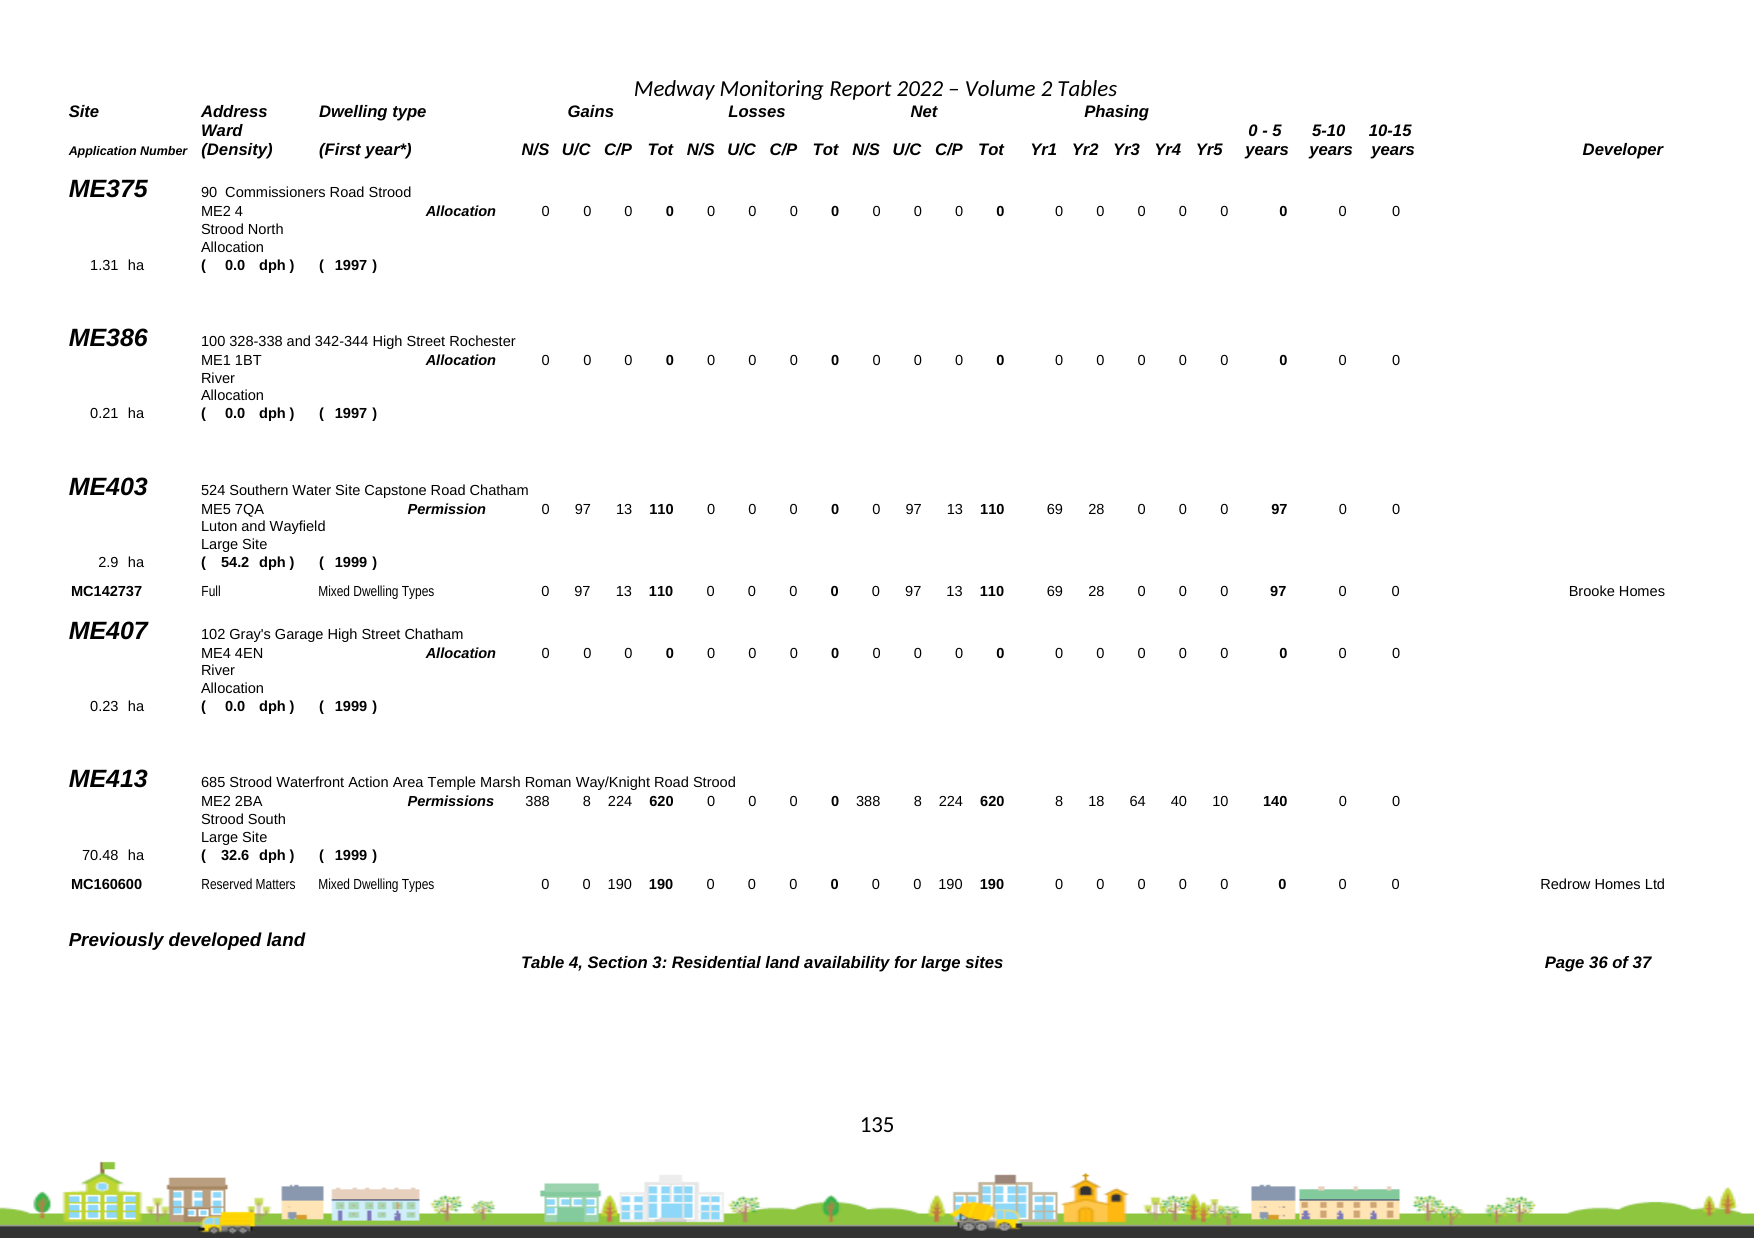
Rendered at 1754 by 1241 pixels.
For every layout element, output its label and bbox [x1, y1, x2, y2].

picture [0, 1158, 1754, 1238]
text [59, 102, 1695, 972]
